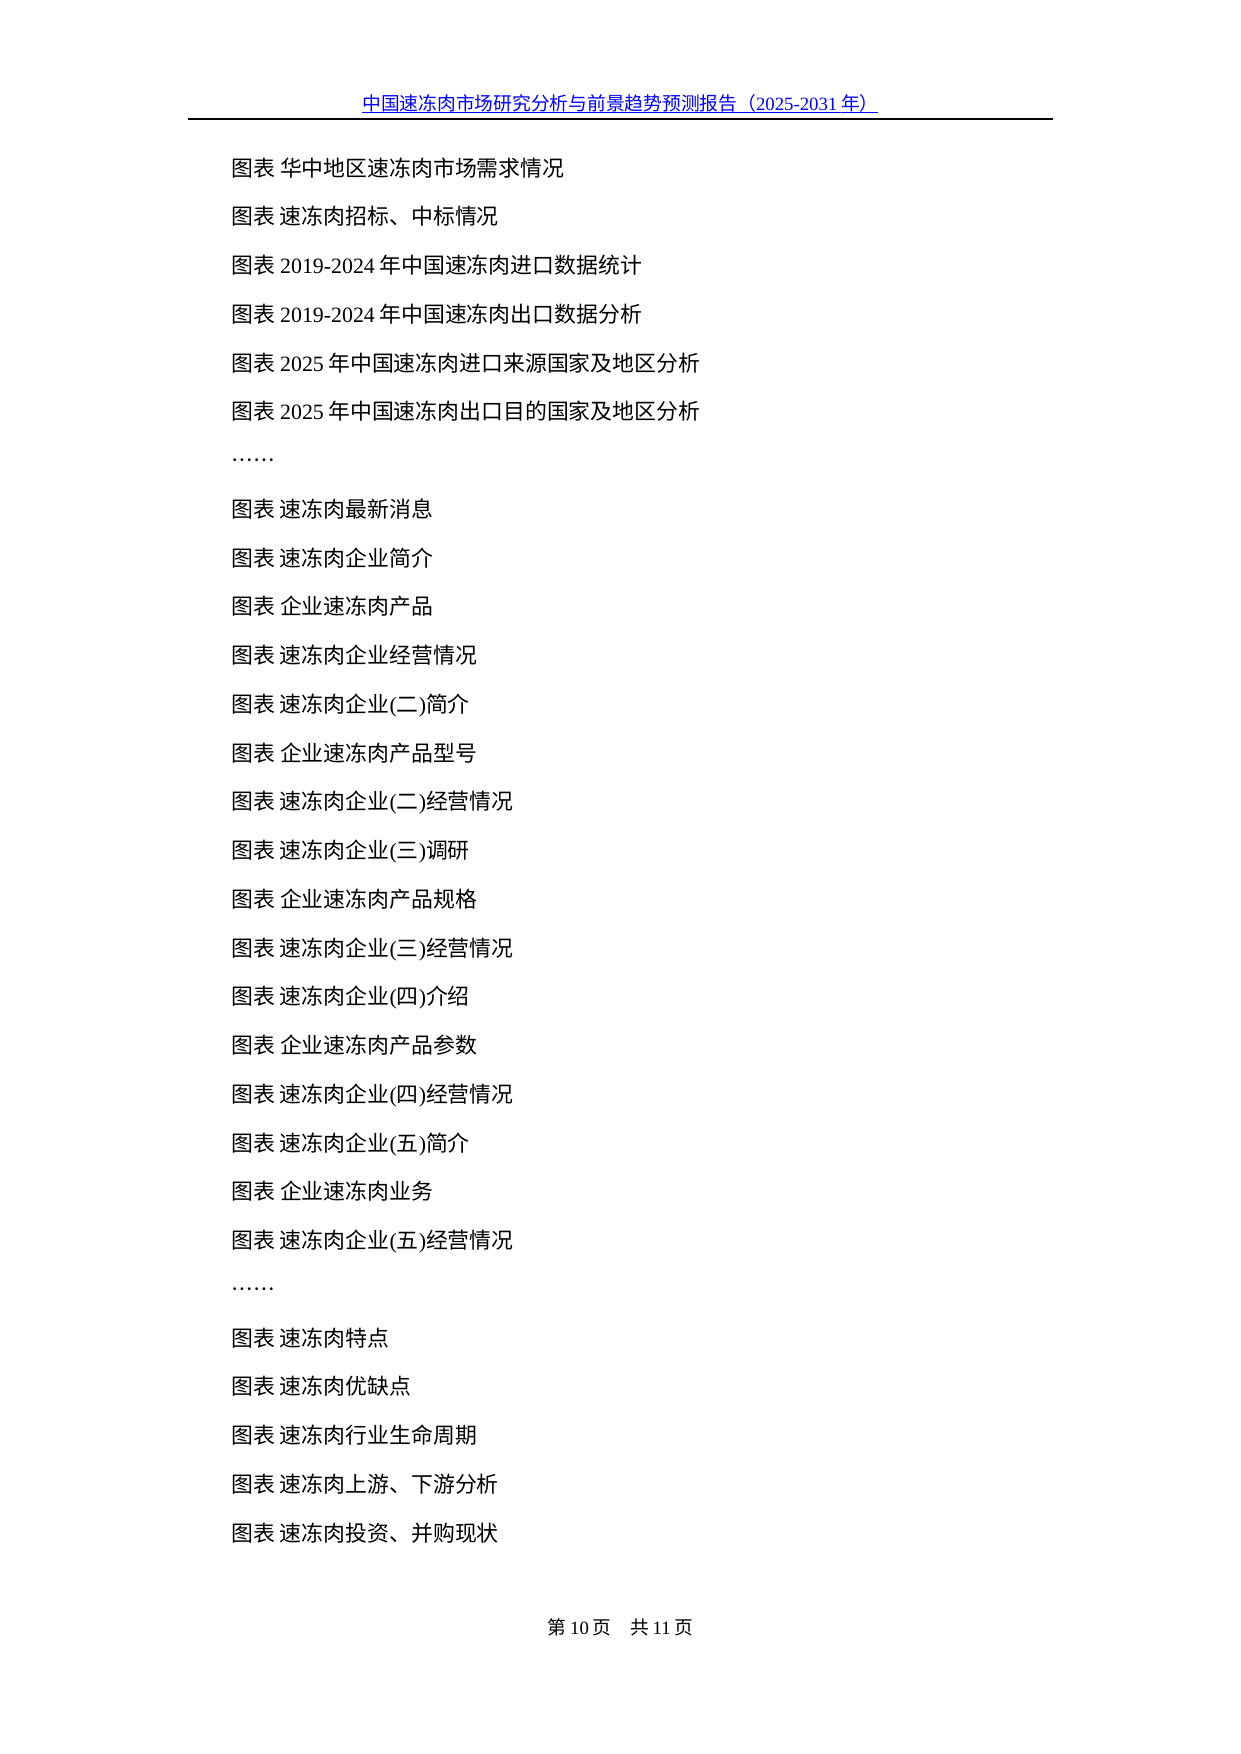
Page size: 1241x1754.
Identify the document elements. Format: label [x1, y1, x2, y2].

text [187, 150, 1053, 1548]
